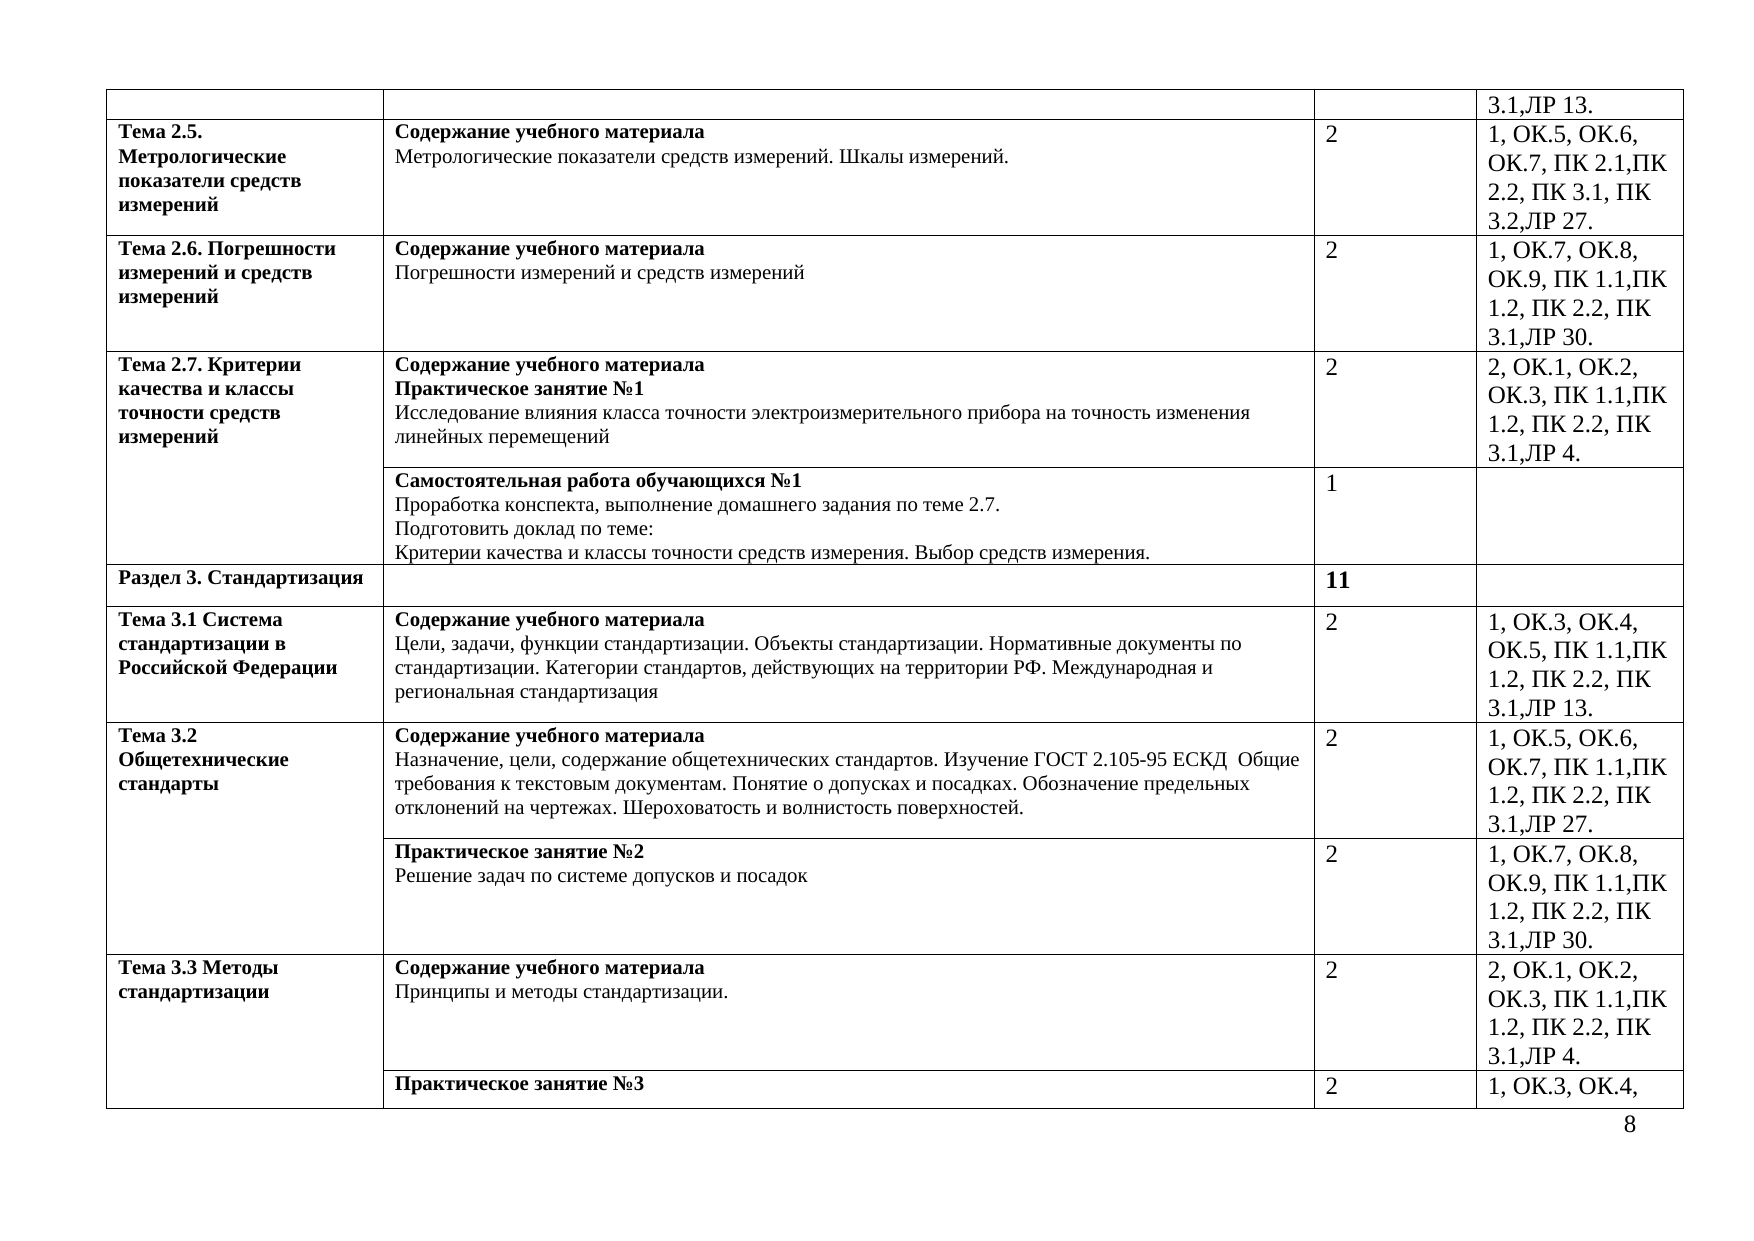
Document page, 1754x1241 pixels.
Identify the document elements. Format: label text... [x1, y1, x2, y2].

table_cell 2 [1315, 120, 1476, 234]
table_cell 2 [1315, 839, 1476, 954]
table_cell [384, 1071, 1314, 1108]
table_cell 2 [1315, 955, 1476, 1070]
table_cell [384, 565, 1314, 606]
table_cell 1, ОК.7, ОК.8, ОК.9, ПК 1.1,ПК 1.2, ПК 2.2, ПК 3.1,ЛР 30. [1477, 839, 1683, 954]
table_cell Тема 3.2 Общетехнические стандарты [107, 723, 383, 954]
table_cell 1, ОК.5, ОК.6, ОК.7, ПК 1.1,ПК 1.2, ПК 2.2, ПК 3.1,ЛР 27. [1477, 723, 1683, 838]
table_cell 2 [1315, 1071, 1476, 1108]
table_cell [1477, 565, 1683, 606]
table_cell 2 [1315, 352, 1476, 467]
table_cell Тема 2.5. Метрологические показатели средств измерений [107, 120, 383, 234]
table_cell Содержание учебного материала Практическое занятие №1 Исследование влияния класса точности электроизмерительного прибора на точность изменения линейных перемещений [384, 352, 1314, 467]
table_cell Содержание учебного материала Цели, задачи, функции стандартизации. Объекты стандартизации. Нормативные документы по стандартизации. Категории стандартов, действующих на территории РФ. Международная и региональная стандартизация [384, 607, 1314, 722]
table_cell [107, 90, 383, 118]
table_cell Тема 3.1 Система стандартизации в Российской Федерации [107, 607, 383, 722]
table_cell Содержание учебного материала Погрешности измерений и средств измерений [384, 236, 1314, 351]
table_cell [1477, 468, 1683, 564]
table_cell 11 [1315, 565, 1476, 606]
table_cell Тема 2.6. Погрешности измерений и средств измерений [107, 236, 383, 351]
table_cell Раздел 3. Стандартизация [107, 565, 383, 606]
table_cell 2, ОК.1, ОК.2, ОК.3, ПК 1.1,ПК 1.2, ПК 2.2, ПК 3.1,ЛР 4. [1477, 352, 1683, 467]
table_cell Содержание учебного материала Принципы и методы стандартизации. [384, 955, 1314, 1070]
table_cell 1, ОК.7, ОК.8, ОК.9, ПК 1.1,ПК 1.2, ПК 2.2, ПК 3.1,ЛР 30. [1477, 236, 1683, 351]
table_cell 1, ОК.3, ОК.4, ОК.5, ПК 1.1,ПК 1.2, ПК 2.2, ПК 3.1,ЛР 13. [1477, 607, 1683, 722]
table_cell Самостоятельная работа обучающихся №1 Проработка конспекта, выполнение домашнего задания по теме 2.7. Подготовить доклад по теме: Критерии качества и классы точности средств измерения. Выбор средств измерения. [384, 468, 1314, 564]
table_cell 2 [1315, 607, 1476, 722]
table_cell 2, ОК.1, ОК.2, ОК.3, ПК 1.1,ПК 1.2, ПК 2.2, ПК 3.1,ЛР 4. [1477, 955, 1683, 1070]
table_cell Тема 3.3 Методы стандартизации [107, 955, 383, 1108]
table_cell 1, ОК.5, ОК.6, ОК.7, ПК 2.1,ПК 2.2, ПК 3.1, ПК 3.2,ЛР 27. [1477, 120, 1683, 234]
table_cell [384, 90, 1314, 118]
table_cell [1477, 1071, 1683, 1108]
table_cell Практическое занятие №2 Решение задач по системе допусков и посадок [384, 839, 1314, 954]
table_cell Тема 2.7. Критерии качества и классы точности средств измерений [107, 352, 383, 564]
table_cell 2 [1315, 90, 1476, 118]
table_cell Содержание учебного материала Метрологические показатели средств измерений. Шкалы измерений. [384, 120, 1314, 234]
table_cell 2 [1315, 723, 1476, 838]
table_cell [1477, 90, 1683, 118]
table_cell 1 [1315, 468, 1476, 564]
table_cell Содержание учебного материала Назначение, цели, содержание общетехнических стандартов. Изучение ГОСТ 2.105-95 ЕСКД Общие требования к текстовым документам. Понятие о допусках и посадках. Обозначение предельных отклонений на чертежах. Шероховатость и волнистость поверхностей. [384, 723, 1314, 838]
table_cell 2 [1315, 236, 1476, 351]
